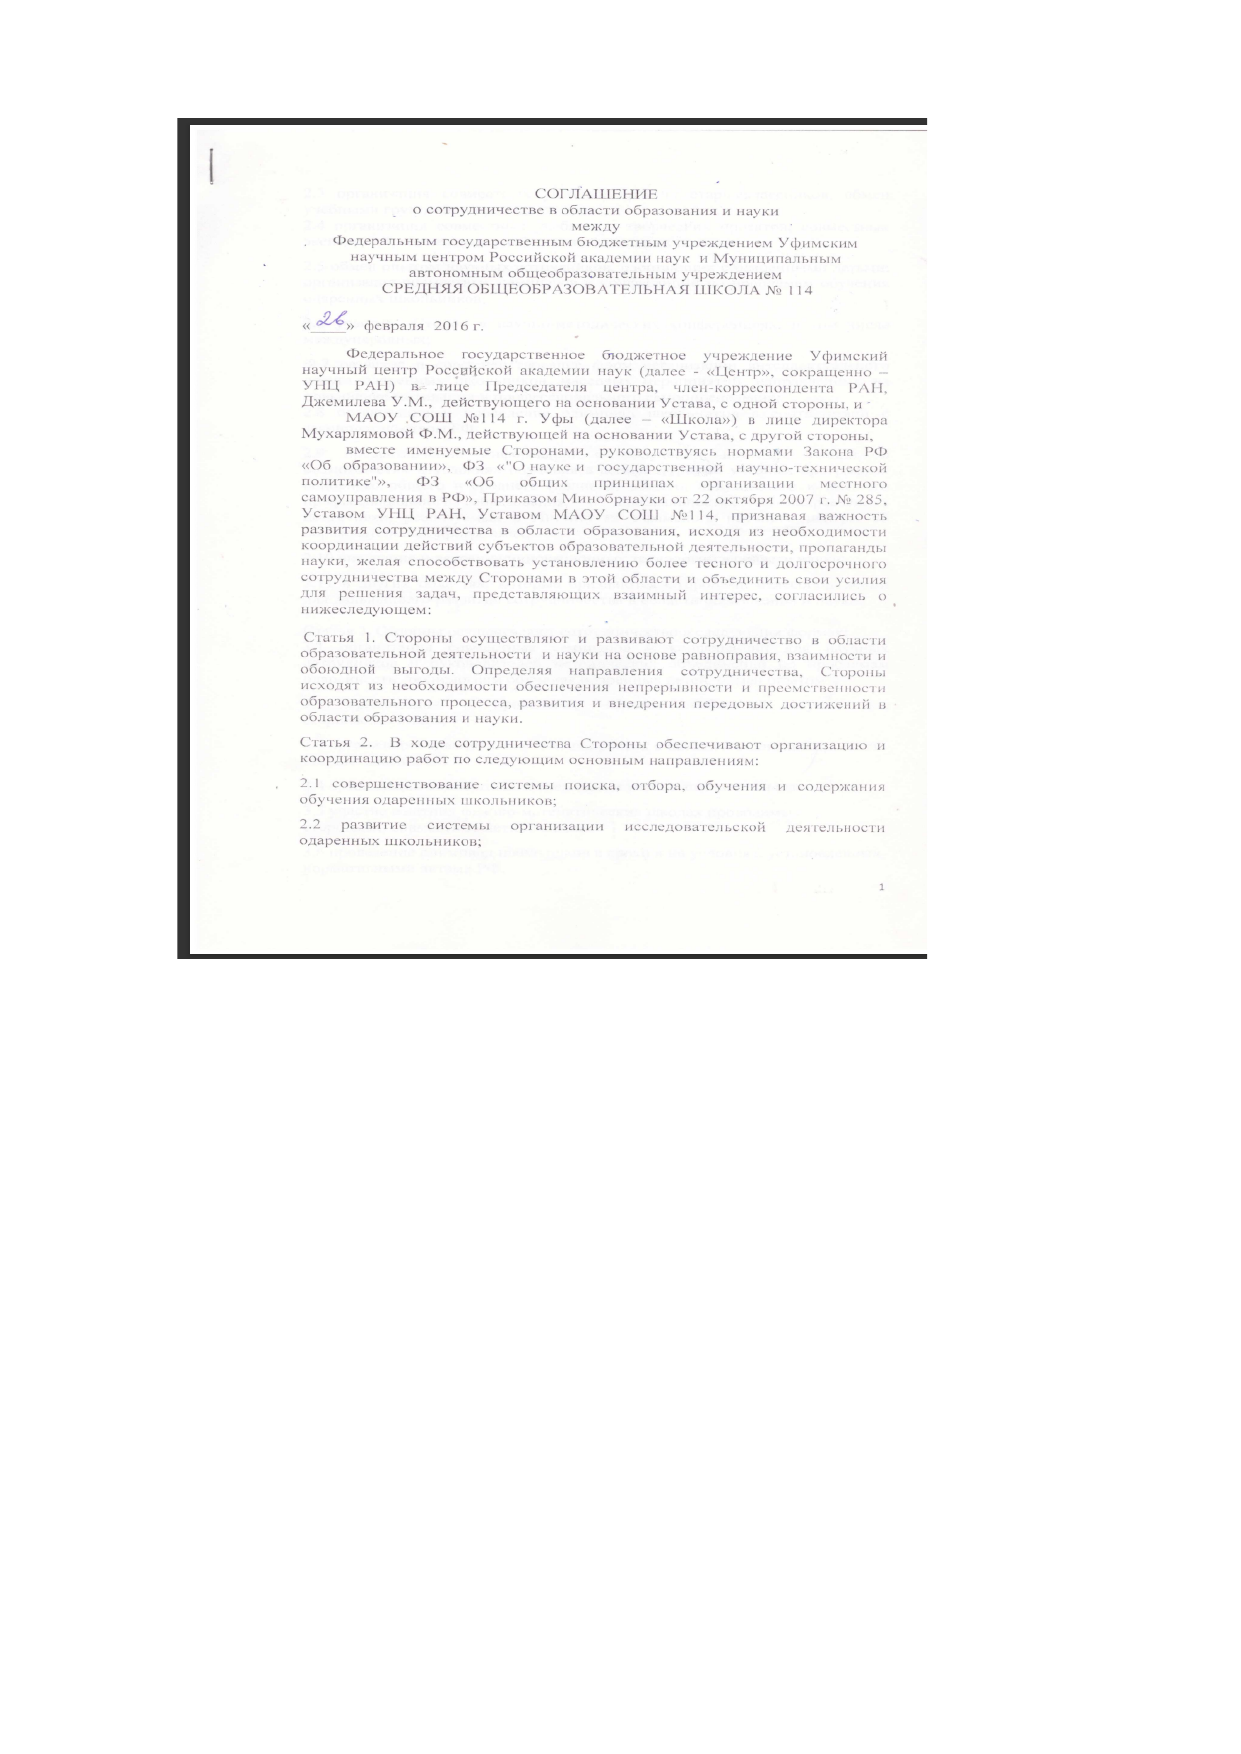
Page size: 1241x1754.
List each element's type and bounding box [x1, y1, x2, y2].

picture [177, 118, 928, 959]
